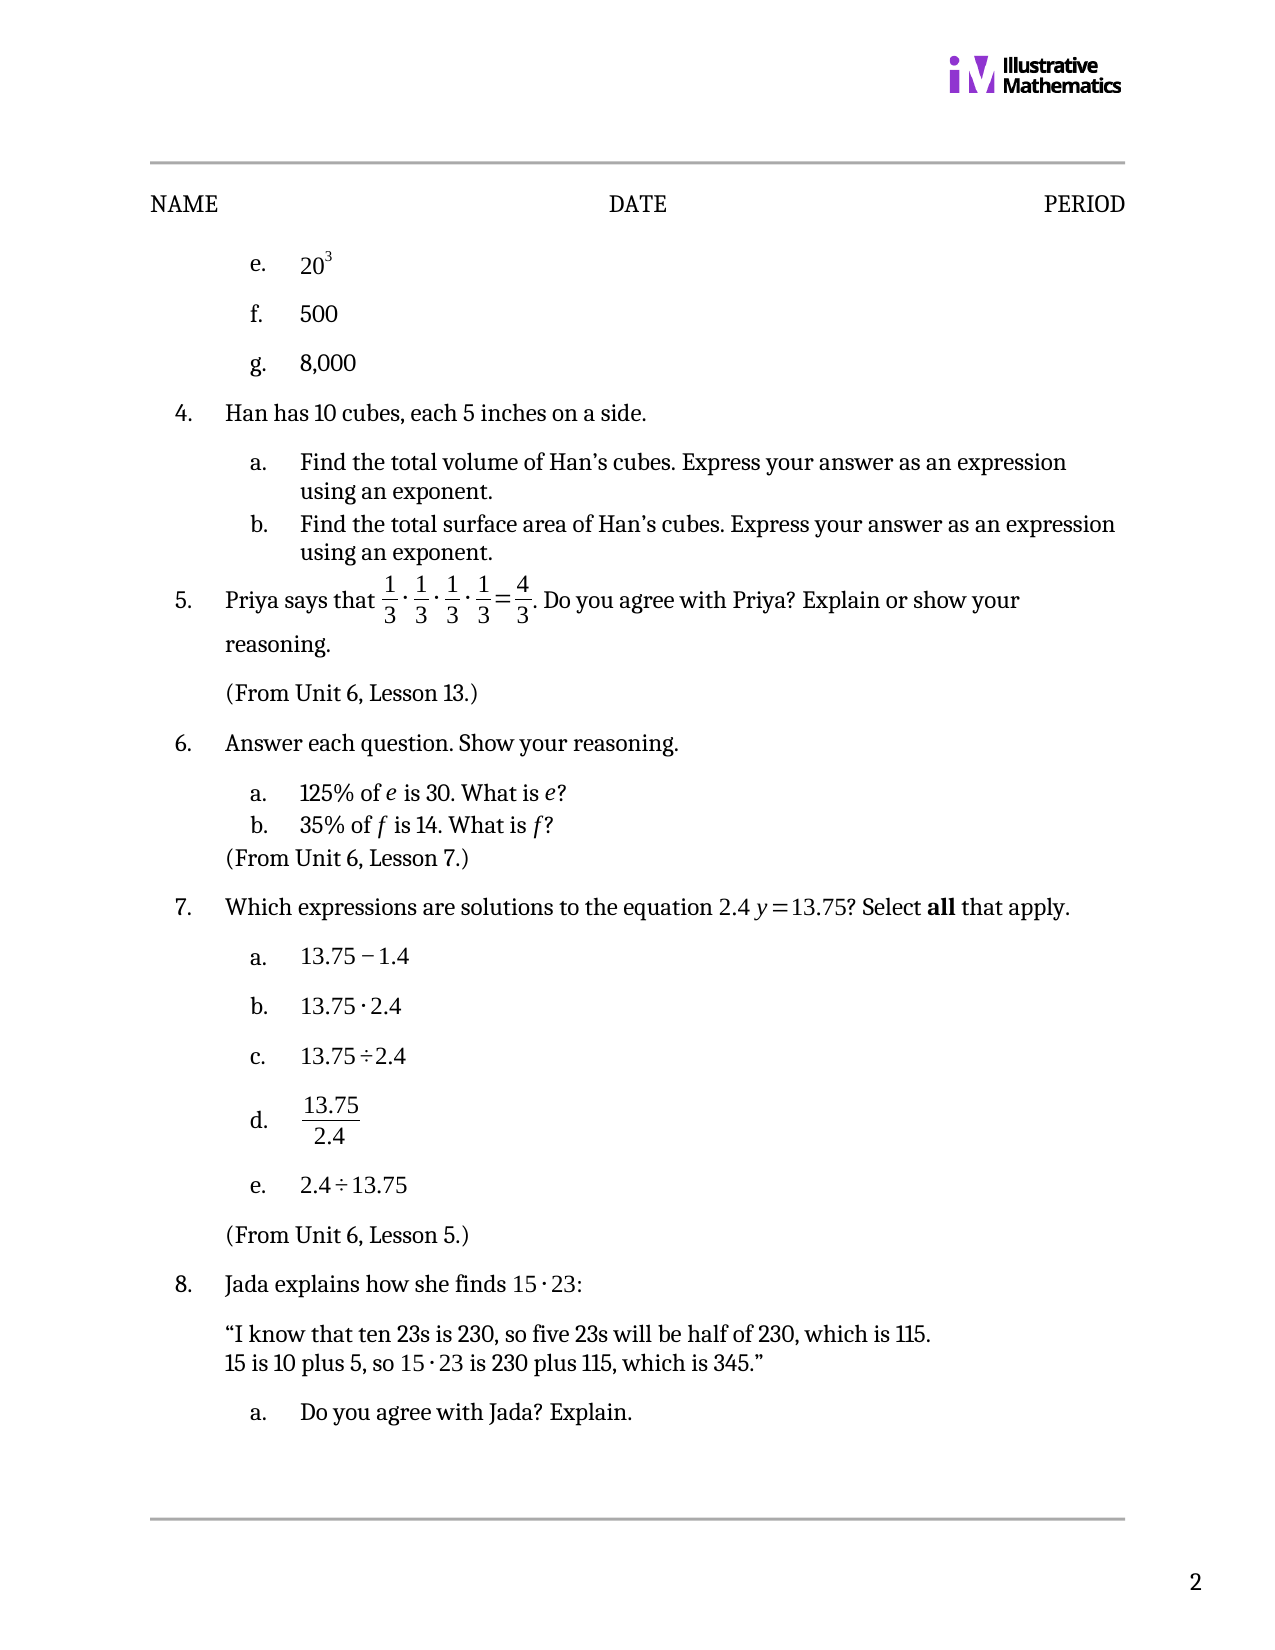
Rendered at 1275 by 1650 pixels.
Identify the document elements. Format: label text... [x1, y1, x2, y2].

list 8,000 [250, 349, 1125, 378]
list Answer each question. Show your reasoning. [175, 729, 1125, 758]
list (From Unit 6, Lesson 13.) [175, 679, 1125, 708]
list (From Unit 6, Lesson 7.) [175, 843, 1125, 872]
list Find the total surface area of Han’s cubes. Express your answer as an expression using an exponent. [250, 509, 1125, 567]
list Which expressions are solutions to the equation ? Select all that apply. [175, 893, 1125, 922]
list Han has 10 cubes, each 5 inches on a side. [175, 399, 1125, 427]
list “I know that ten 23s is 230, so five 23s will be half of 230, which is 115. 15 is 10 plus 5, so is 230 plus 115, which is 345.” [175, 1320, 1125, 1377]
list Jada explains how she finds : [175, 1270, 1125, 1299]
picture [949, 55, 1121, 93]
list Find the total volume of Han’s cubes. Express your answer as an expression using an exponent. [250, 448, 1125, 506]
list 35% of is 14. What is ? [250, 811, 1125, 840]
list Do you agree with Jada? Explain. [250, 1398, 1125, 1427]
list 500 [250, 299, 1125, 328]
list 125% of is 30. What is ? [250, 778, 1125, 807]
list (From Unit 6, Lesson 5.) [175, 1221, 1125, 1249]
list Priya says that . Do you agree with Priya? Explain or show your reasoning. [175, 571, 1125, 658]
